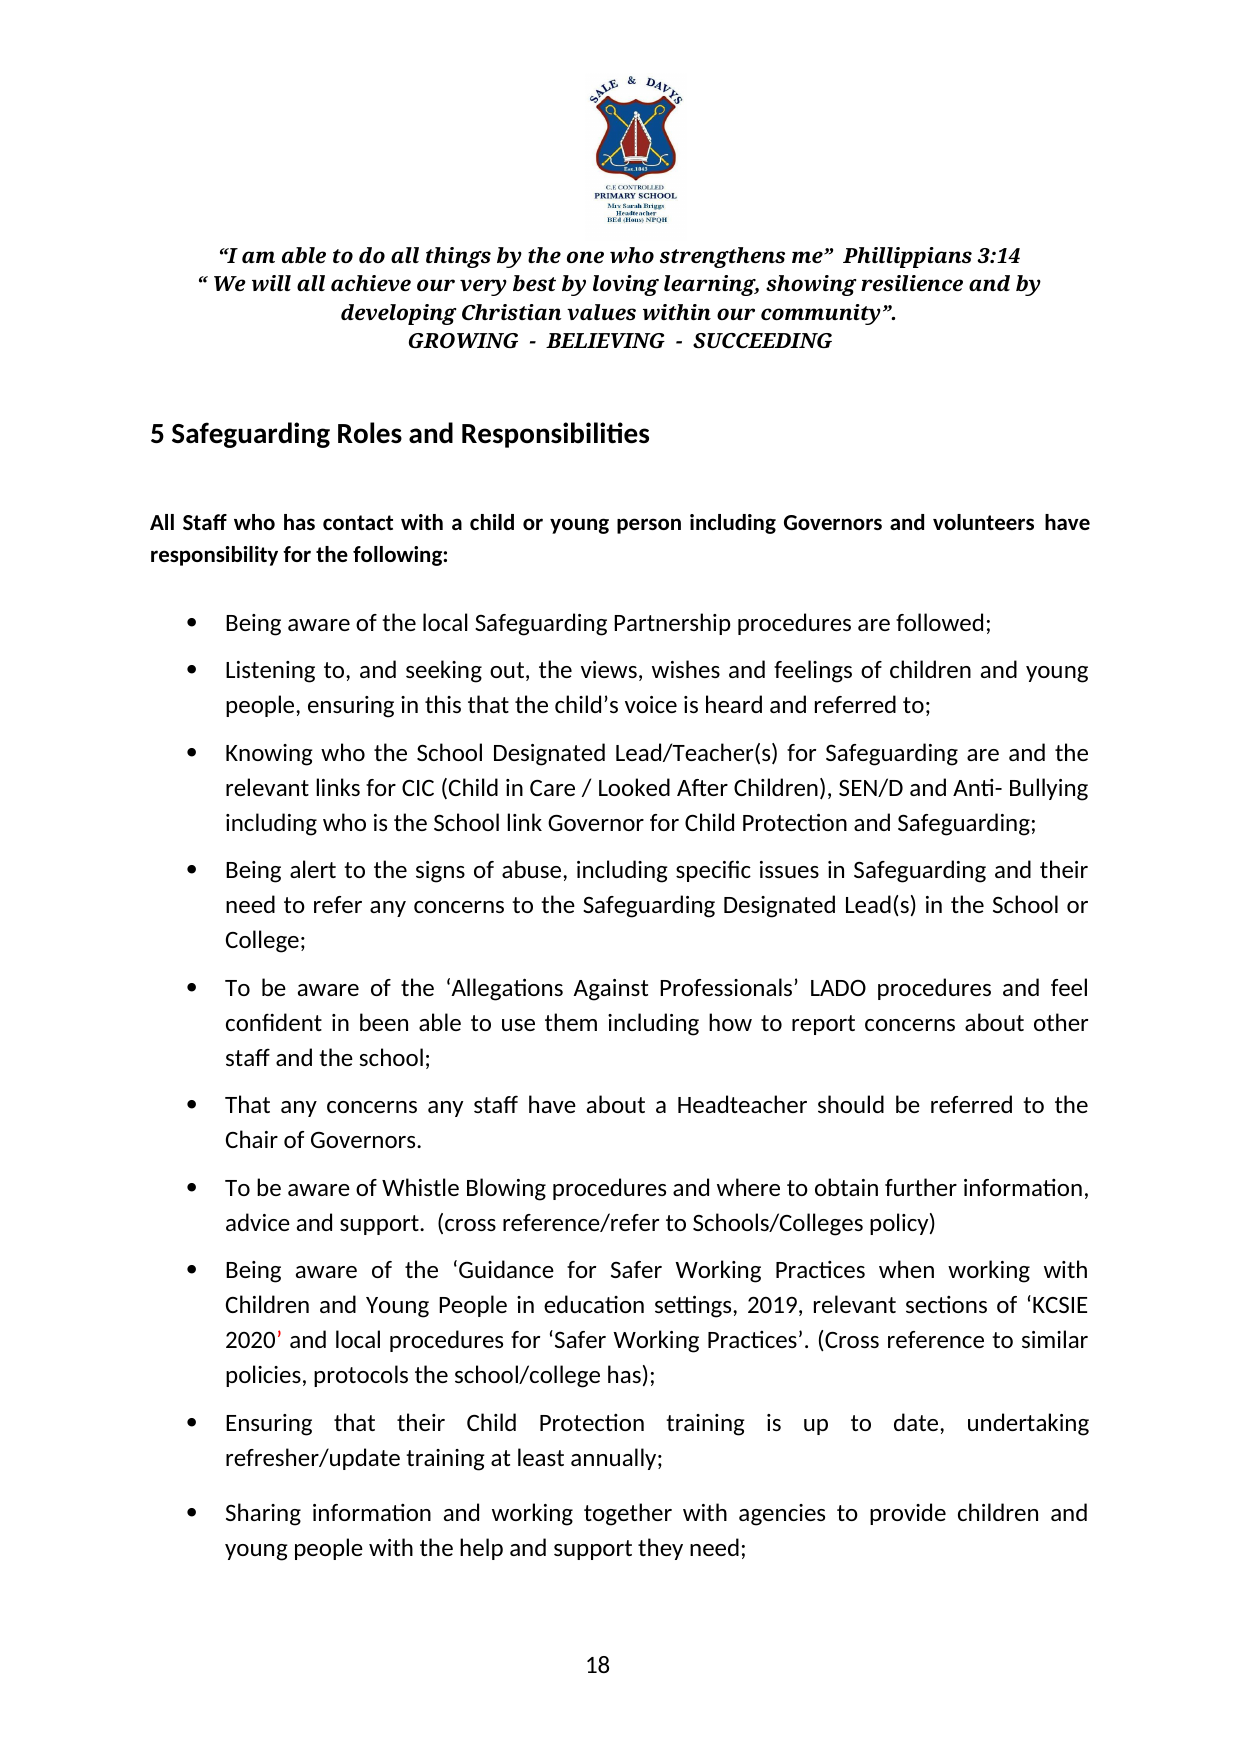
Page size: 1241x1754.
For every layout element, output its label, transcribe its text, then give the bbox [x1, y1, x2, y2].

text All Staff who has contact with a child or young person including Governors and volunteers have responsibility for the following: [150, 508, 1090, 568]
text 5 Safeguarding Roles and Responsibilities [150, 416, 1090, 451]
list To be aware of Whistle Blowing procedures and where to obtain further information, advice and support. (cross reference/refer to Schools/Colleges policy) [187, 1172, 1090, 1238]
picture [585, 73, 687, 241]
list Being aware of the ‘Guidance for Safer Working Practices when working with Children and Young People in education settings, 2019, relevant sections of ‘KCSIE 2020’ and local procedures for ‘Safer Working Practices’. (Cross reference to similar policies, protocols the school/college has); [187, 1255, 1090, 1390]
list That any concerns any staff have about a Headteacher should be referred to the Chair of Governors. [187, 1090, 1090, 1155]
list Being aware of the local Safeguarding Partnership procedures are followed; [187, 607, 1090, 638]
list Knowing who the School Designated Lead/Teacher(s) for Safeguarding are and the relevant links for CIC (Child in Care / Looked After Children), SEN/D and Anti- Bullying including who is the School link Governor for Child Protection and Safeguarding; [187, 737, 1090, 838]
list Being alert to the signs of abuse, including specific issues in Safeguarding and their need to refer any concerns to the Safeguarding Designated Lead(s) in the School or College; [187, 855, 1090, 955]
list Listening to, and seeking out, the views, wishes and feelings of children and young people, ensuring in this that the child’s voice is heard and referred to; [187, 655, 1090, 720]
list Sharing information and working together with agencies to provide children and young people with the help and support they need; [187, 1498, 1090, 1563]
list Ensuring that their Child Protection training is up to date, undertaking refresher/update training at least annually; [187, 1407, 1090, 1473]
list To be aware of the ‘Allegations Against Professionals’ LADO procedures and feel confident in been able to use them including how to report concerns about other staff and the school; [187, 972, 1090, 1073]
